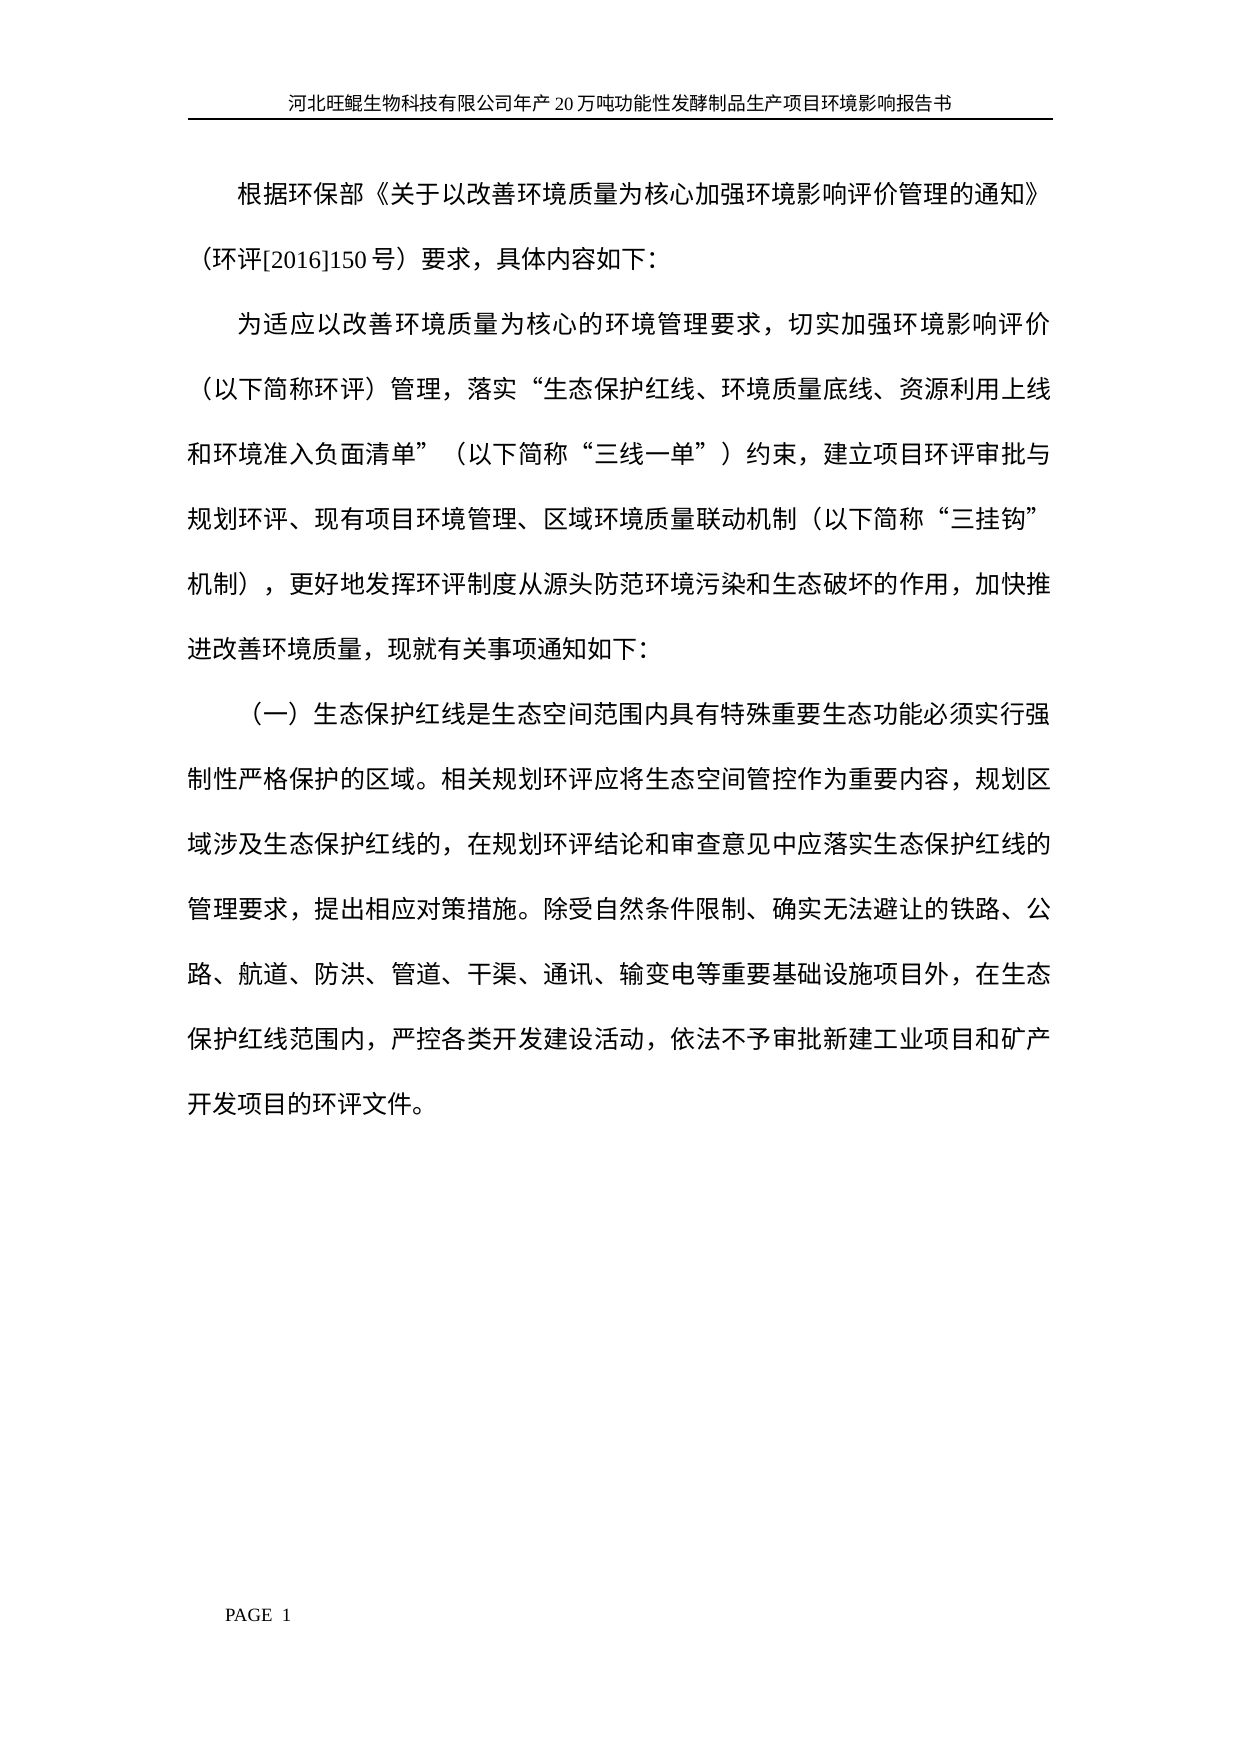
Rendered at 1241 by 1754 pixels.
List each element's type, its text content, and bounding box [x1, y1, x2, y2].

text 为适应以改善环境质量为核心的环境管理要求，切实加强环境影响评价（以下简称环评）管理，落实“生态保护红线、环境质量底线、资源利用上线和环境准入负面清单”（以下简称“三线一单”）约束，建立项目环评审批与规划环评、现有项目环境管理、区域环境质量联动机制（以下简称“三挂钩”机制），更好地发挥环评制度从源头防范环境污染和生态破坏的作用，加快推进改善环境质量，现就有关事项通知如下： [187, 290, 1053, 680]
text 根据环保部《关于以改善环境质量为核心加强环境影响评价管理的通知》（环评[2016]150号）要求，具体内容如下： [187, 160, 1053, 290]
text （一）生态保护红线是生态空间范围内具有特殊重要生态功能必须实行强制性严格保护的区域。相关规划环评应将生态空间管控作为重要内容，规划区域涉及生态保护红线的，在规划环评结论和审查意见中应落实生态保护红线的管理要求，提出相应对策措施。除受自然条件限制、确实无法避让的铁路、公路、航道、防洪、管道、干渠、通讯、输变电等重要基础设施项目外，在生态保护红线范围内，严控各类开发建设活动，依法不予审批新建工业项目和矿产开发项目的环评文件。 [187, 680, 1053, 1135]
